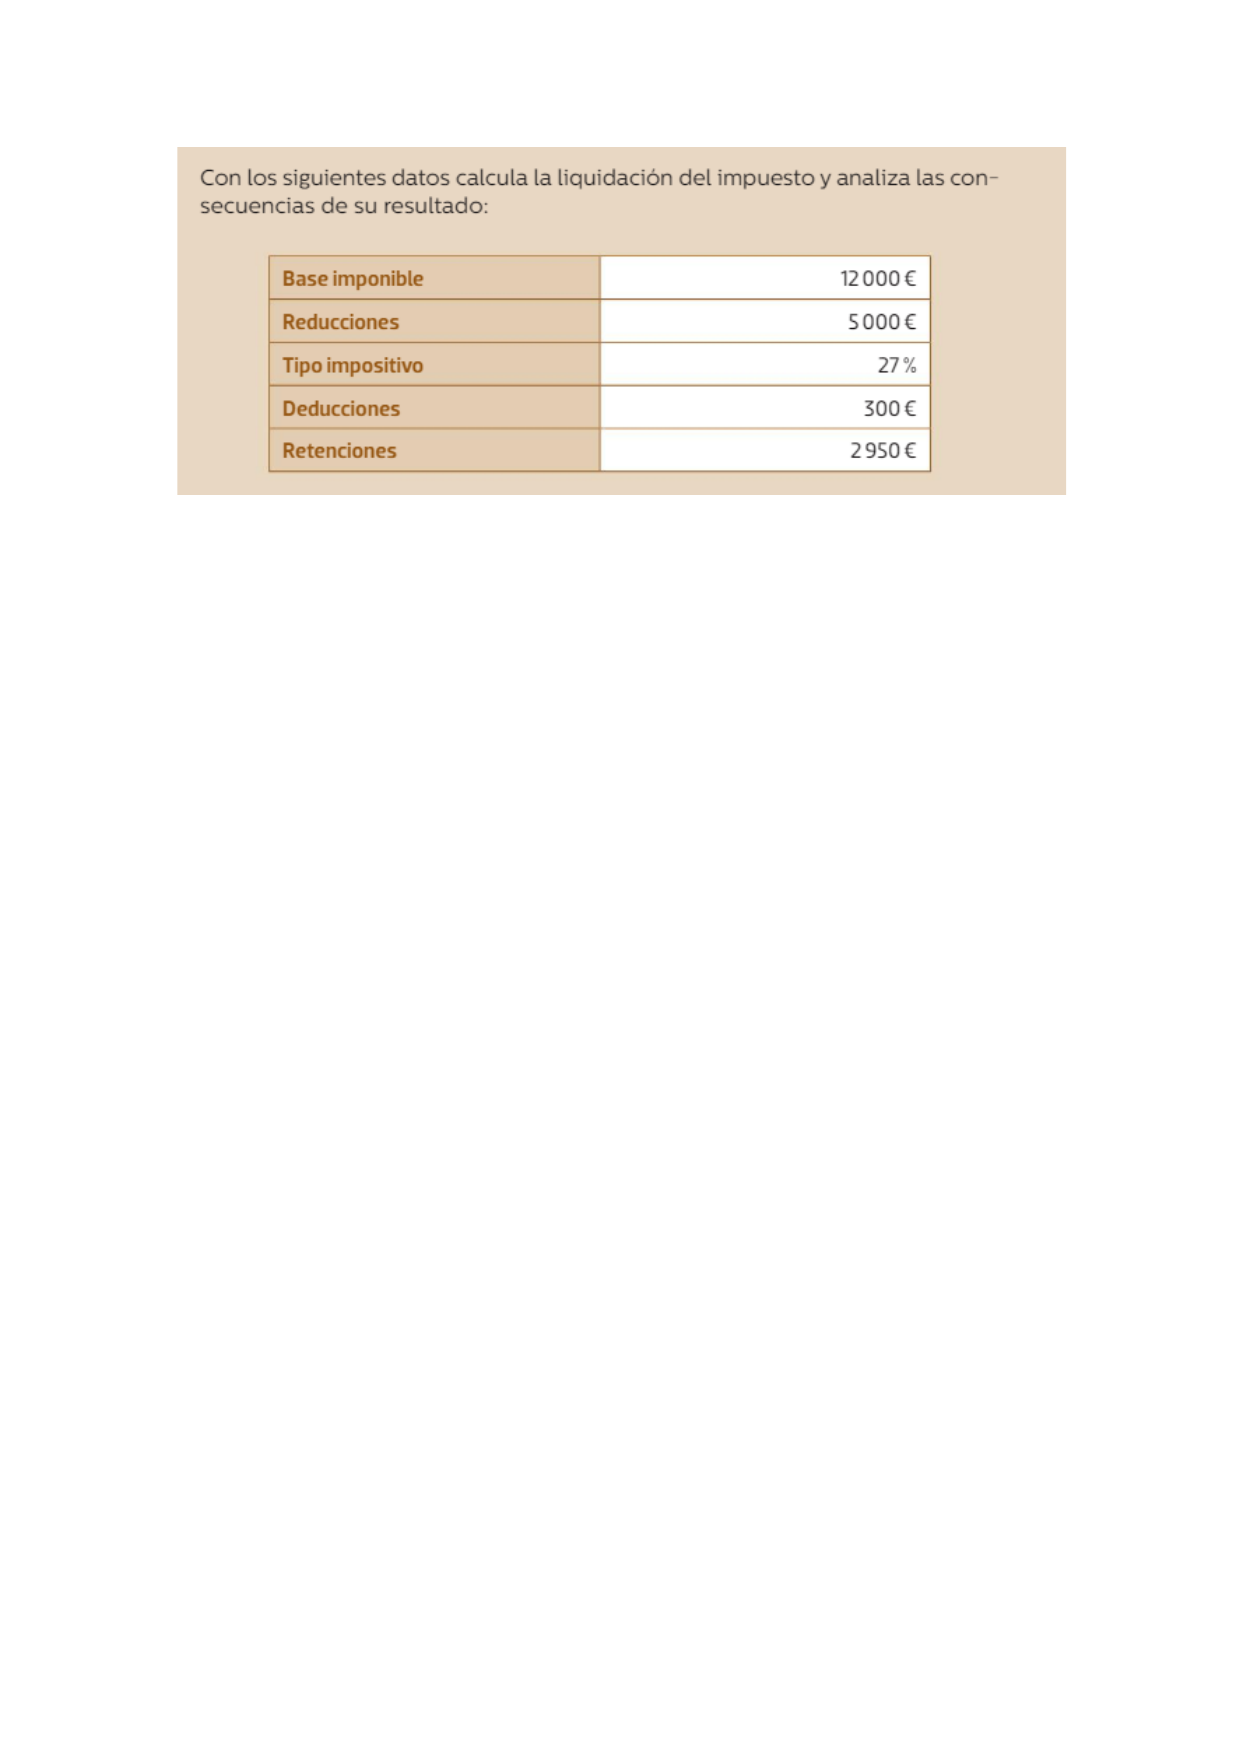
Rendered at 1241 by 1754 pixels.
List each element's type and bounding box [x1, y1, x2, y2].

picture [177, 147, 1067, 495]
